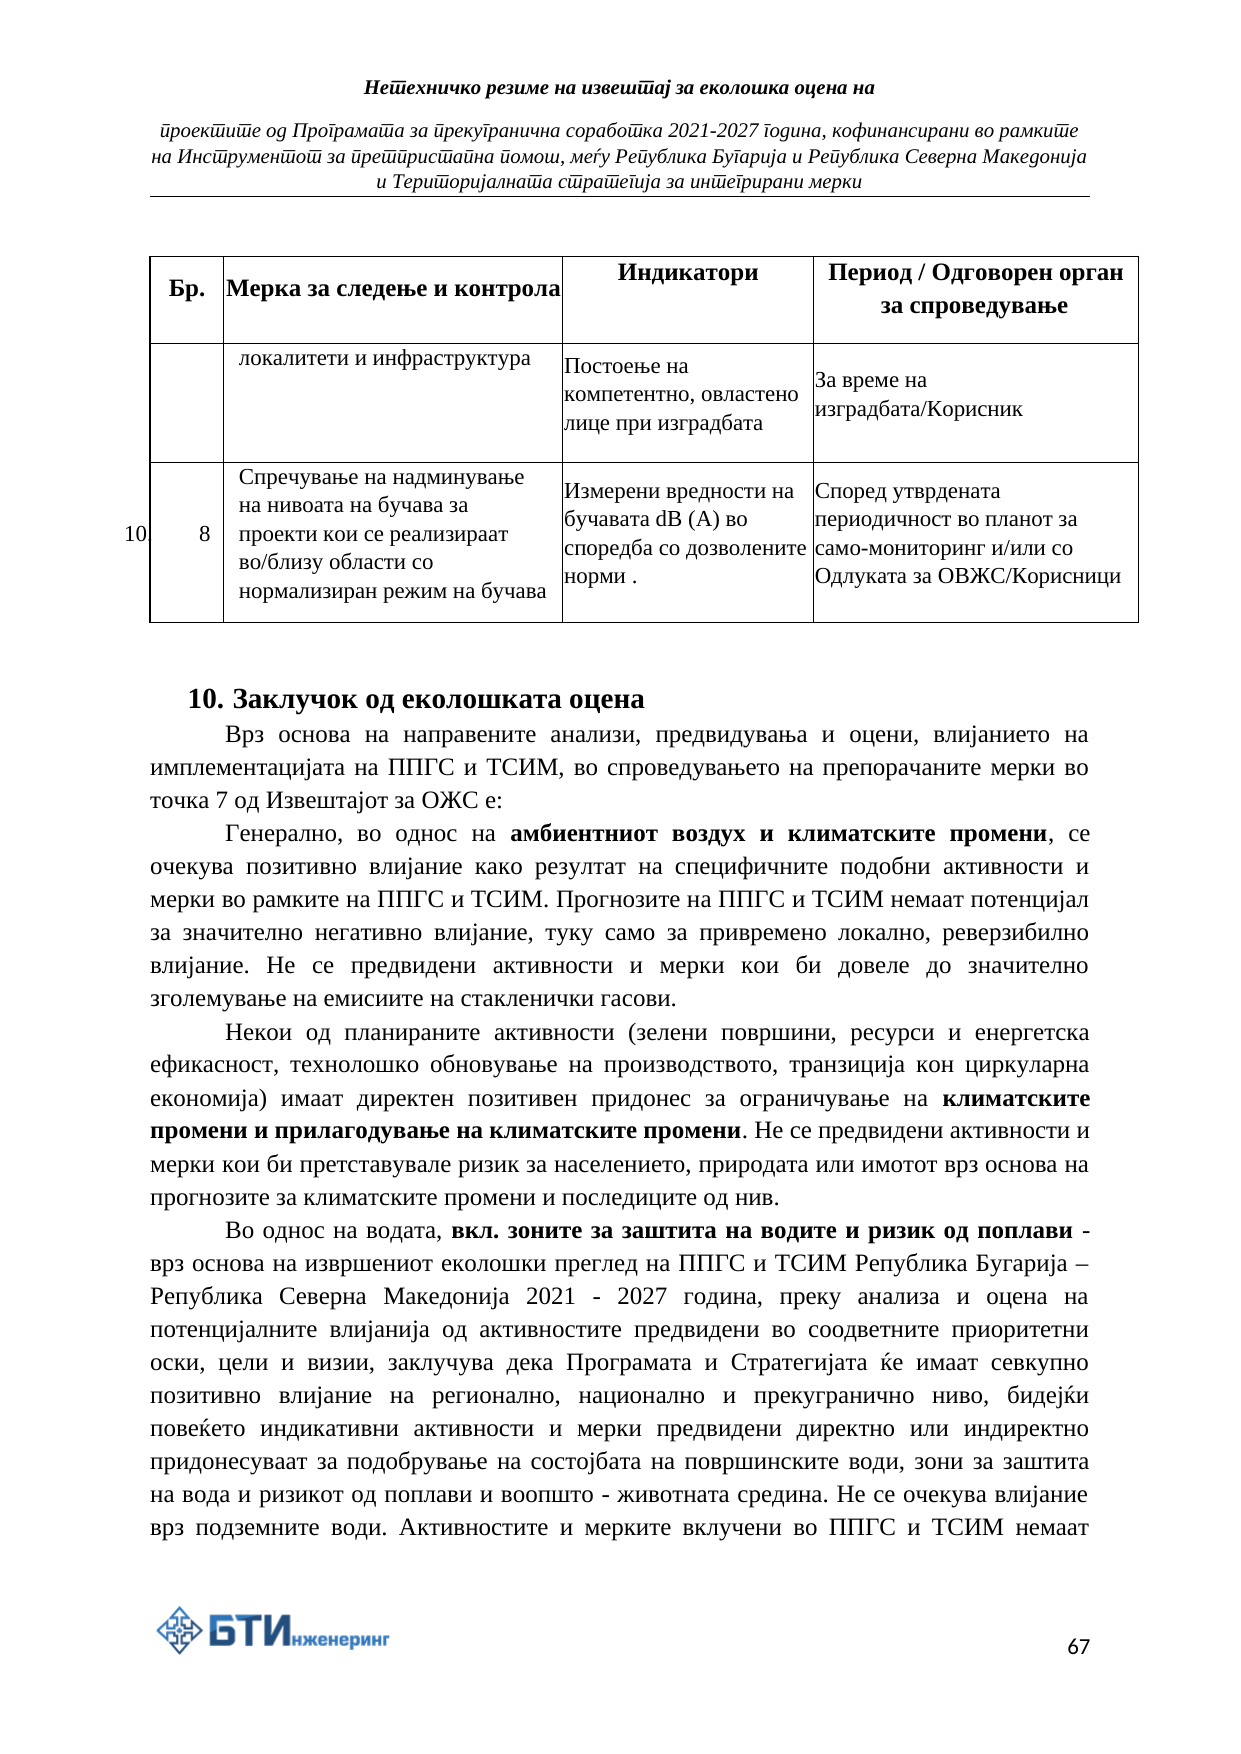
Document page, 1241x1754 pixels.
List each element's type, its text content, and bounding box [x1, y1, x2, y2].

table_header Мерка за следење и контрола [224, 257, 562, 343]
table_header Индикатори [563, 257, 813, 343]
text Некои од планираните активности (зелени површини, ресурси и енергетска ефикасност, технолошко обновување на производството, транзиција кон циркуларна економија) имаат директен позитивен придонес за ограничување на климатските промени и прилагодување на климатските промени. Не се предвидени активности и мерки кои би претставувале ризик за населението, природата или имотот врз основа на прогнозите за климатските промени и последиците од нив. [150, 1017, 1090, 1210]
picture [156, 1606, 390, 1655]
table_cell 7 [151, 344, 223, 462]
table_cell 8 [151, 463, 223, 622]
table_cell Спречување на надминување на нивоата на бучава за проекти кои се реализираат во/близу области со нормализиран режим на бучава [224, 463, 562, 622]
text Генерално, во однос на амбиентниот воздух и климатските промени, се очекува позитивно влијание како резултат на специфичните подобни активности и мерки во рамките на ППГС и ТСИМ. Прогнозите на ППГС и ТСИМ немаат потенцијал за значително негативно влијание, туку само за привремено локално, реверзибилно влијание. Не се предвидени активности и мерки кои би довеле до значително зголемување на емисиите на стакленички гасови. [150, 818, 1090, 1012]
table_cell Според утврдената периодичност во планот за само-мониторинг и/или со Одлуката за ОВЖС/Корисници [814, 463, 1138, 622]
table_cell Спречување на оштетување/повреда/ уништување на културни вредности - археолошки локалитети при изградба на локалитети и инфраструктура [224, 344, 562, 462]
table_cell Измерени вредности на бучавата dB (A) во споредба со дозволените норми . [563, 463, 813, 622]
table_header Период / Одговорен орган за спроведување [814, 257, 1138, 343]
table_header Бр. [151, 257, 223, 343]
table_cell За време на изградбата/Корисник [814, 344, 1138, 462]
list Заклучок од еколошката оцена [187, 681, 1090, 714]
text Врз основа на направените анализи, предвидувања и оцени, влијанието на имплементацијата на ППГС и ТСИМ, во спроведувањето на препорачаните мерки во точка 7 од Извештајот за ОЖС е: [150, 719, 1090, 814]
table_cell Постоење на компетентно, овластено лице при изградбата [563, 344, 813, 462]
